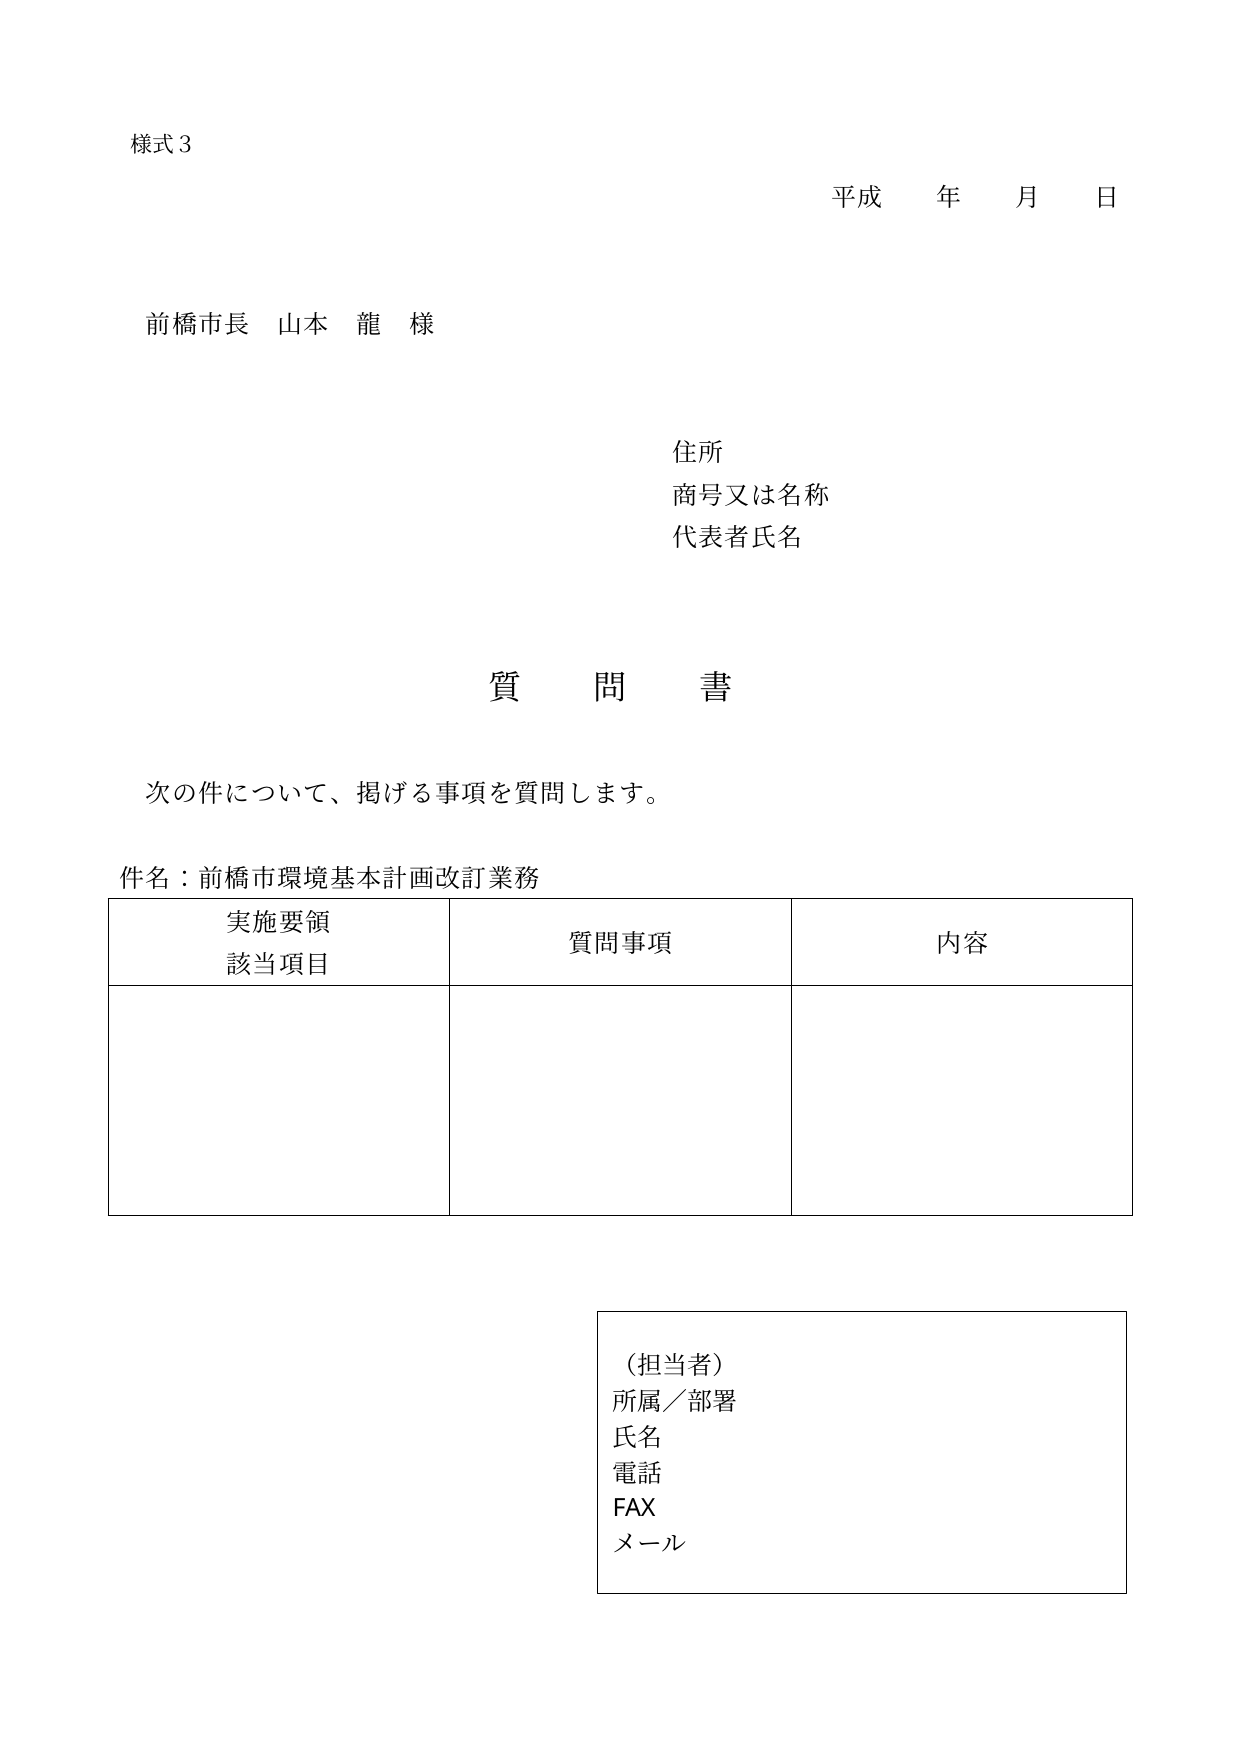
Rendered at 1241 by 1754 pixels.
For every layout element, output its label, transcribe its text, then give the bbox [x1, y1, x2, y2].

table_cell [450, 986, 791, 1215]
text 前橋市長 山本 龍 様 [119, 302, 1121, 344]
table_cell [792, 986, 1132, 1215]
text 代表者氏名 [119, 515, 1121, 557]
table_header 実施要領 該当項目 [109, 899, 449, 984]
text 次の件について、掲げる事項を質問します。 [119, 770, 1121, 813]
text 住所 [119, 429, 1121, 472]
table_header 質問事項 [450, 899, 791, 984]
text 商号又は名称 [119, 472, 1121, 515]
table_header 内容 [792, 899, 1132, 984]
text 質 問 書 [119, 643, 1121, 728]
text 平成 年 月 日 [119, 174, 1121, 217]
table_cell [109, 986, 449, 1215]
text 件名：前橋市環境基本計画改訂業務 [119, 856, 1121, 898]
